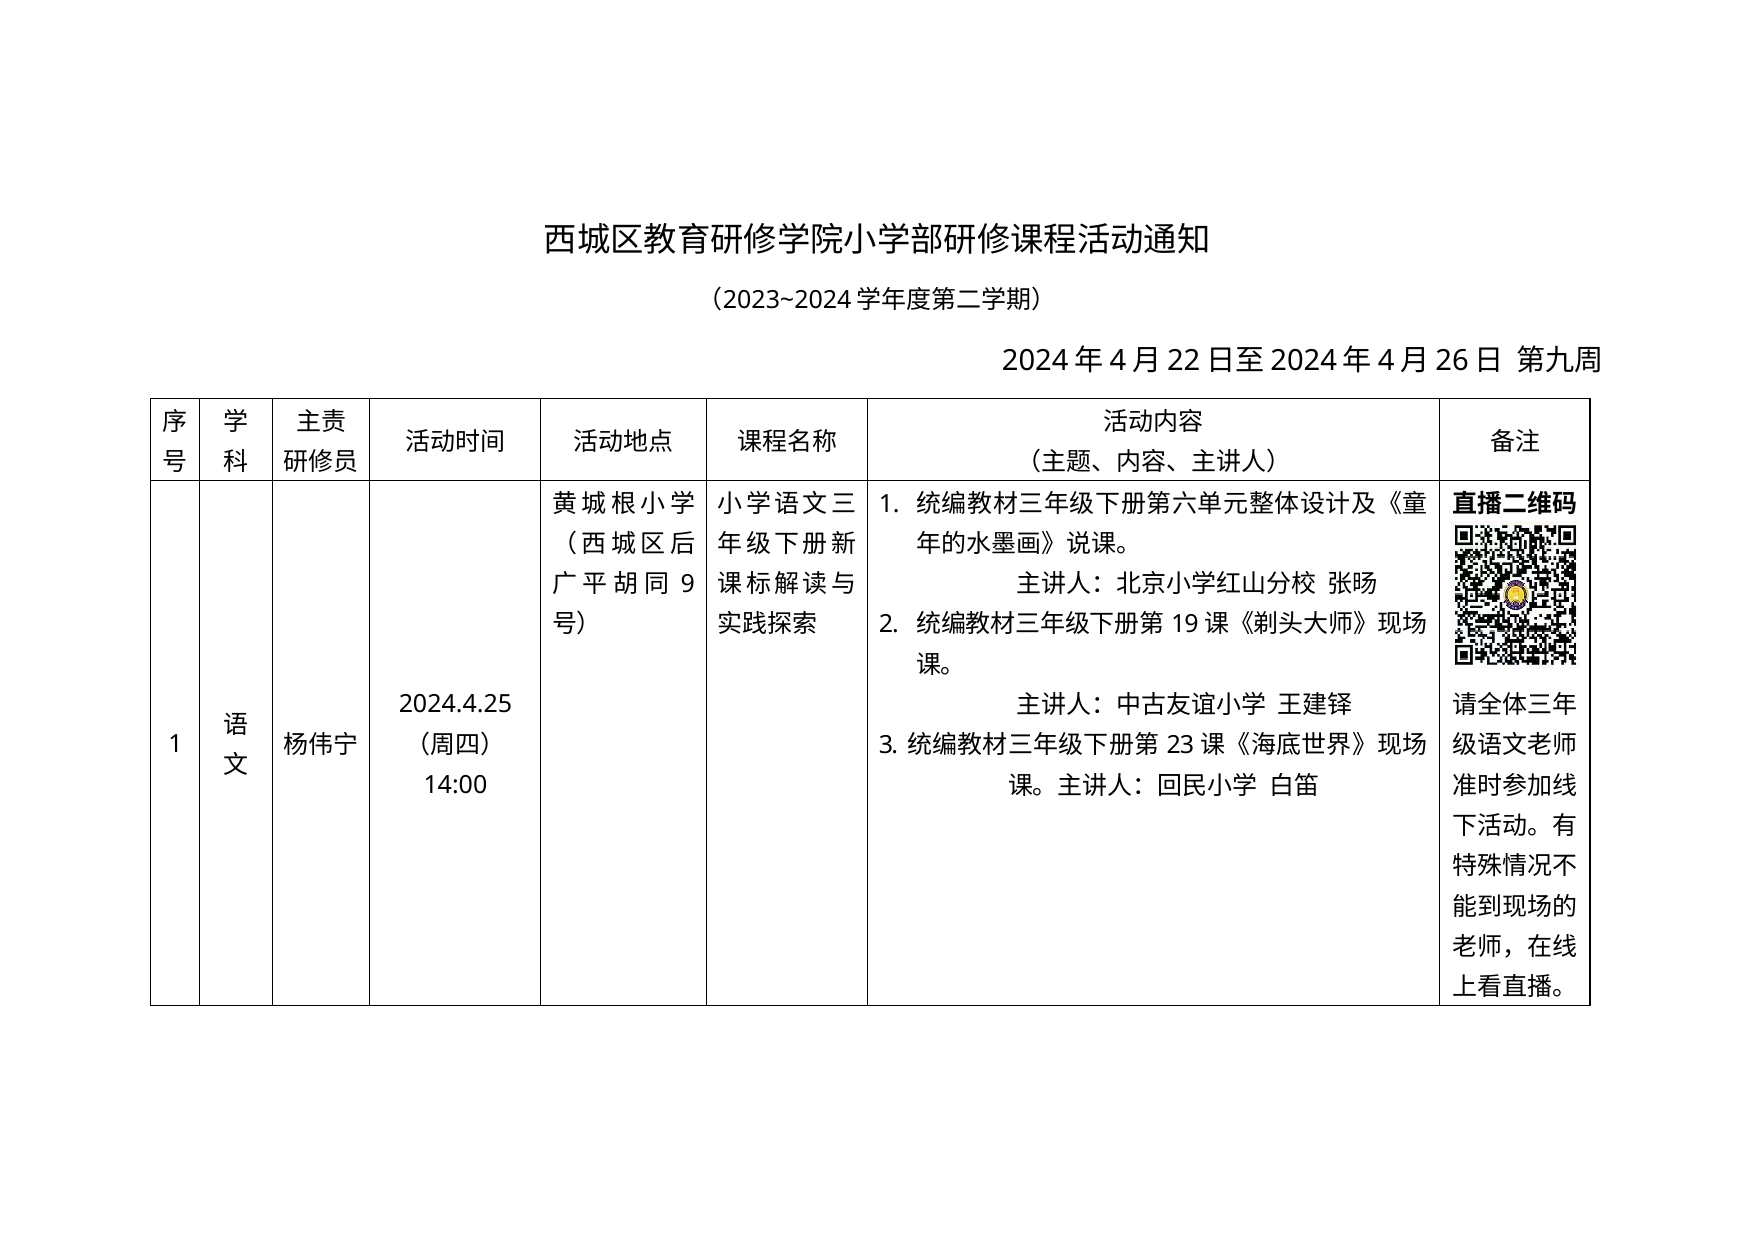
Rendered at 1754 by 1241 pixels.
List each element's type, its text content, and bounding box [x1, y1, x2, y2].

table_cell 黄城根小学（西城区后广平胡同9号） [541, 481, 706, 1005]
text （2023~2024学年度第二学期） [150, 277, 1604, 318]
table_cell 1 [151, 481, 199, 1005]
table_header 活动内容 （主题、内容、主讲人） [868, 399, 1439, 480]
table_header 主责 研修员 [273, 399, 369, 480]
picture [1450, 521, 1579, 669]
table_header 活动地点 [541, 399, 706, 480]
table_cell 杨伟宁 [273, 481, 369, 1005]
table_header 序号 [151, 399, 199, 480]
table_cell 小学语文三年级下册新课标解读与实践探索 [707, 481, 867, 1005]
table_cell 语文 [200, 481, 272, 1005]
text 西城区教育研修学院小学部研修课程活动通知 [150, 197, 1604, 277]
table_cell 2024.4.25 （周四） 14:00 [370, 481, 540, 1005]
table_header 活动时间 [370, 399, 540, 480]
table_cell 直播二维码 请全体三年级语文老师准时参加线下活动。有特殊情况不能到现场的老师，在线上看直播。 [1440, 481, 1589, 1005]
table_header 学科 [200, 399, 272, 480]
table_header 备注 [1440, 399, 1589, 480]
text 2024年4月22日至2024年4月26日 第九周 [150, 318, 1604, 398]
table_header 课程名称 [707, 399, 867, 480]
table_cell 统编教材三年级下册第六单元整体设计及《童年的水墨画》说课。 主讲人：北京小学红山分校 张旸 统编教材三年级下册第19课《剃头大师》现场课。 主讲人：中古友谊小学 王建铎 3. 统编教材三年级下册第23课《海底世界》现场课。主讲人：回民小学 白笛 [868, 481, 1439, 1005]
